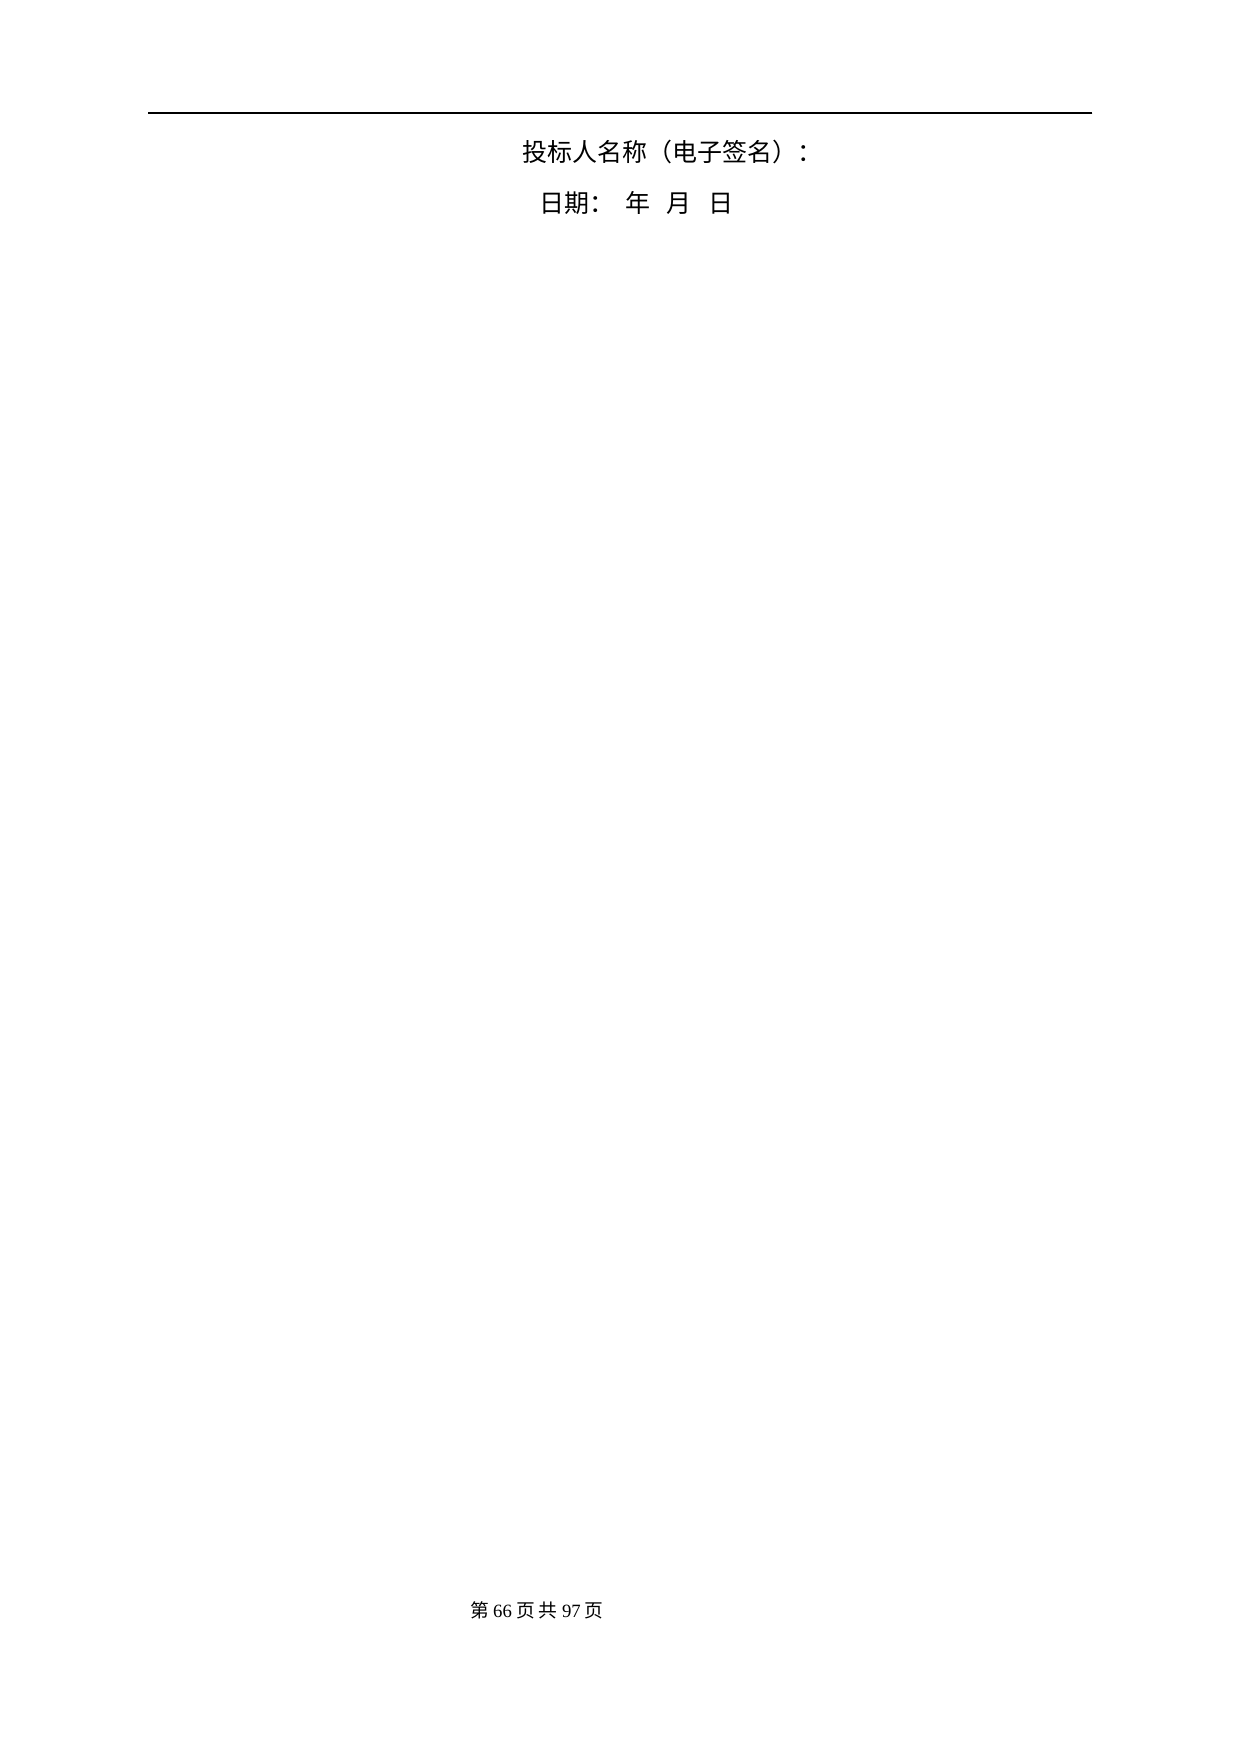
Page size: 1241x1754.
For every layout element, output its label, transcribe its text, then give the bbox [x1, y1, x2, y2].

text 日期： 年 月 日 [148, 184, 1092, 220]
text 投标人名称（电子签名）： [148, 133, 1092, 169]
